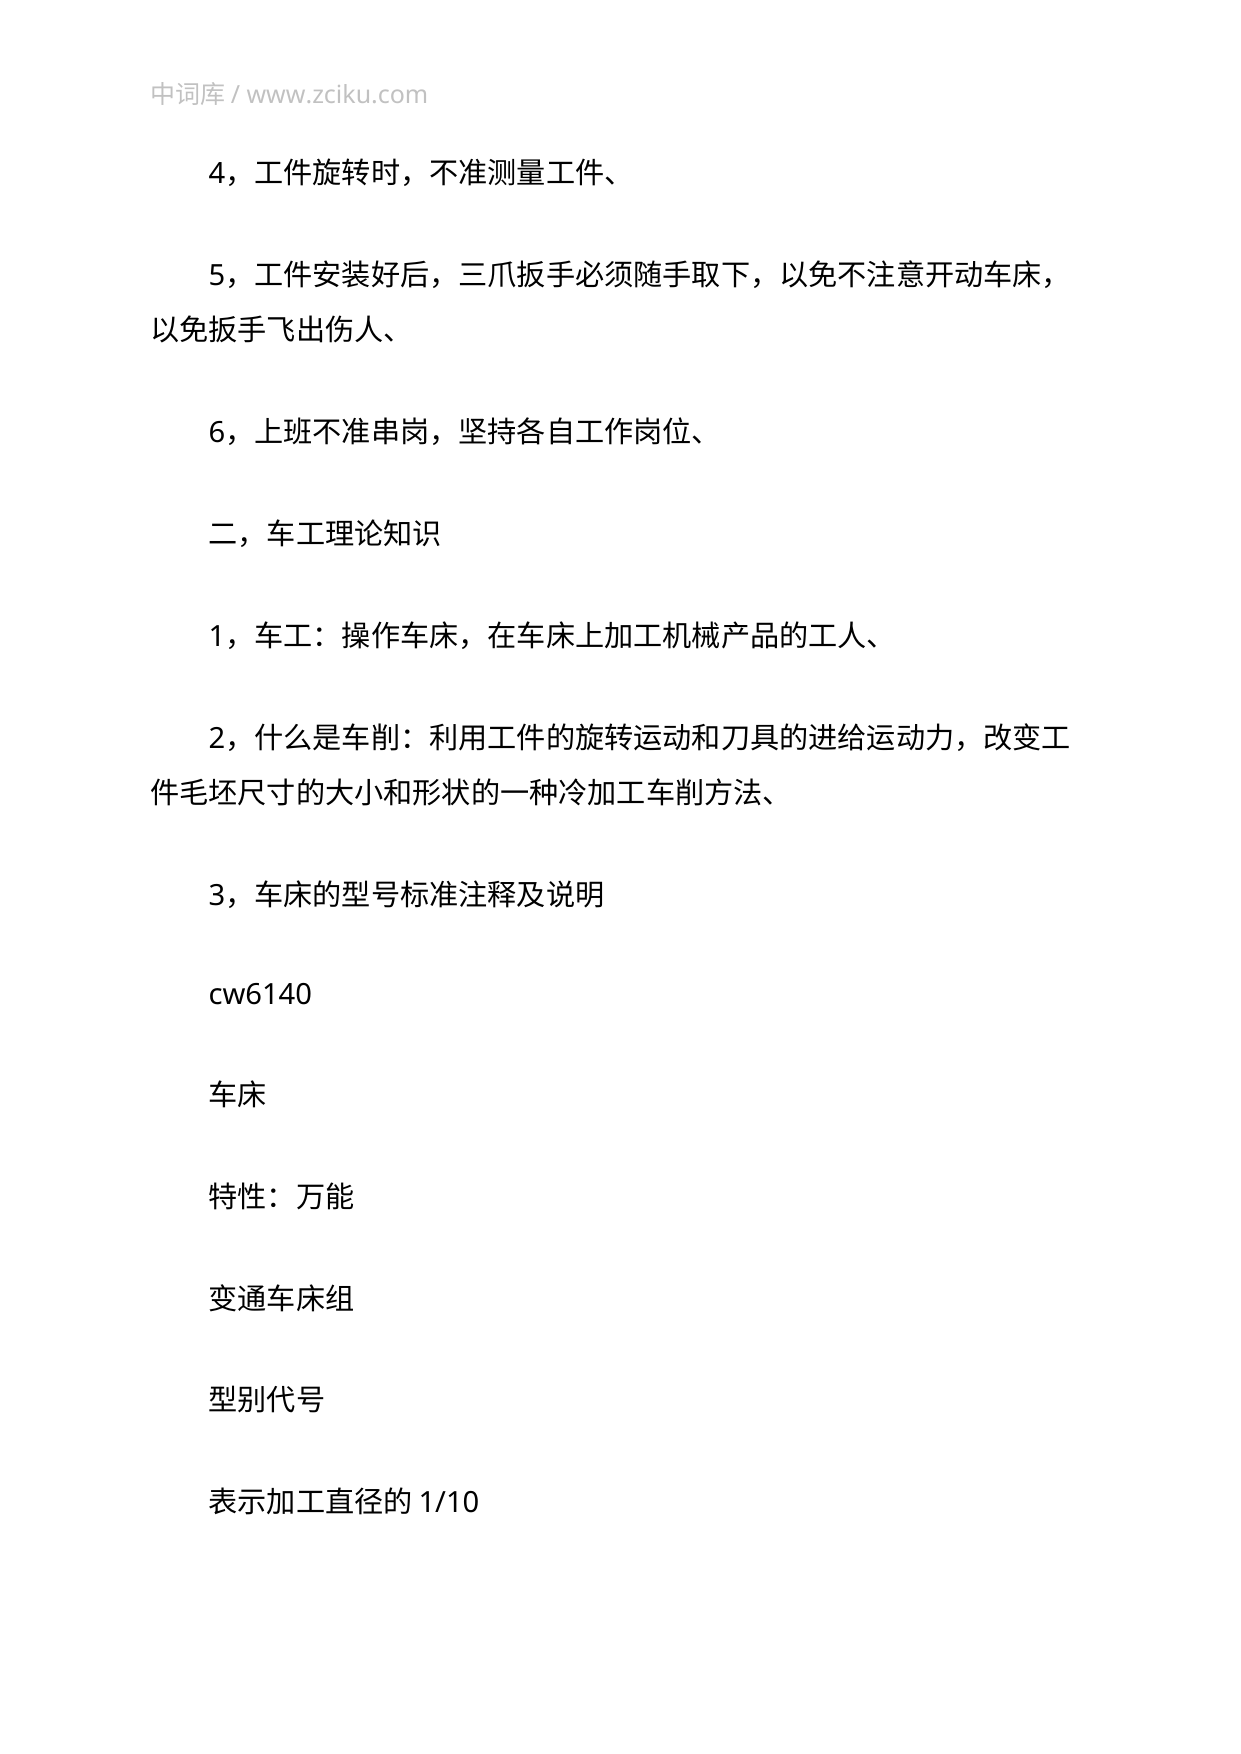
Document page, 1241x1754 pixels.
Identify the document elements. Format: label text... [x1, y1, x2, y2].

text 2，什么是车削：利用工件的旋转运动和刀具的进给运动力，改变工件毛坯尺寸的大小和形状的一种冷加工车削方法、 [150, 714, 1090, 812]
text cw6140 [150, 973, 1090, 1013]
text 4，工件旋转时，不准测量工件、 [150, 150, 1090, 192]
text 6，上班不准串岗，坚持各自工作岗位、 [150, 409, 1090, 451]
text 变通车床组 [150, 1275, 1090, 1317]
text 3，车床的型号标准注释及说明 [150, 871, 1090, 914]
text 车床 [150, 1072, 1090, 1114]
text 二，车工理论知识 [150, 511, 1090, 553]
text 5，工件安装好后，三爪扳手必须随手取下，以免不注意开动车床，以免扳手飞出伤人、 [150, 252, 1090, 349]
text 型别代号 [150, 1377, 1090, 1419]
text 1，车工：操作车床，在车床上加工机械产品的工人、 [150, 612, 1090, 655]
text 表示加工直径的1/10 [150, 1479, 1090, 1521]
text 特性：万能 [150, 1173, 1090, 1216]
